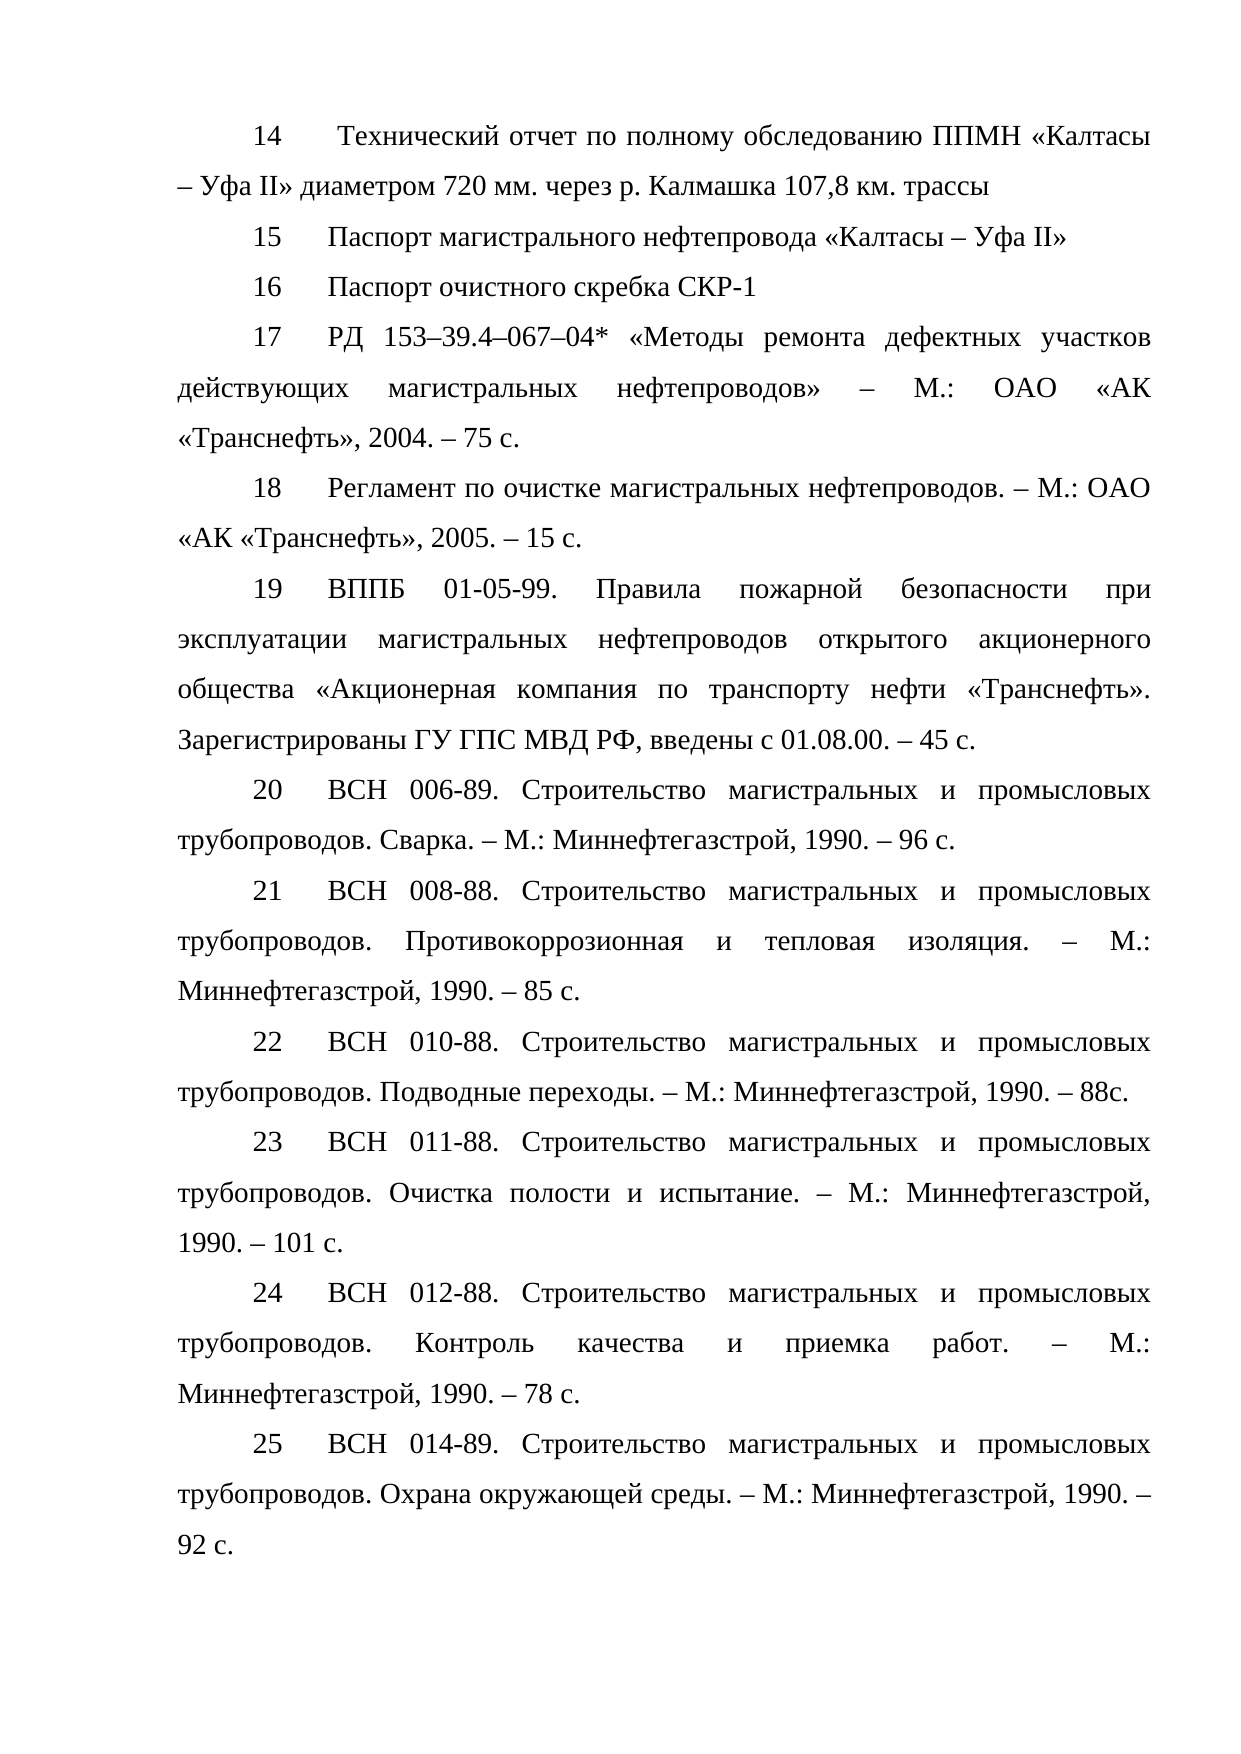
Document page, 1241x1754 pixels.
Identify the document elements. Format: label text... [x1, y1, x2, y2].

list ВСН 014-89. Строительство магистральных и промысловых трубопроводов. Охрана окружающей среды. – М.: Миннефтегазстрой, 1990. – 92 с. [177, 1426, 1152, 1560]
list ВСН 012-88. Строительство магистральных и промысловых трубопроводов. Контроль качества и приемка работ. – М.: Миннефтегазстрой, 1990. – 78 с. [177, 1275, 1152, 1409]
list Паспорт магистрального нефтепровода «Калтасы – Уфа II» [177, 219, 1152, 252]
list ВСН 006-89. Строительство магистральных и промысловых трубопроводов. Сварка. – М.: Миннефтегазстрой, 1990. – 96 с. [177, 772, 1152, 856]
list ВСН 010-88. Строительство магистральных и промысловых трубопроводов. Подводные переходы. – М.: Миннефтегазстрой, 1990. – 88с. [177, 1024, 1152, 1108]
list РД 153–39.4–067–04* «Методы ремонта дефектных участков действующих магистральных нефтепроводов» – М.: ОАО «АК «Транснефть», 2004. – 75 с. [177, 319, 1152, 453]
list Регламент по очистке магистральных нефтепроводов. – М.: ОАО «АК «Транснефть», 2005. – 15 с. [177, 470, 1152, 554]
list ВППБ 01-05-99. Правила пожарной безопасности при эксплуатации магистральных нефтепроводов открытого акционерного общества «Акционерная компания по транспорту нефти «Транснефть». Зарегистрированы ГУ ГПС МВД РФ, введены с 01.08.00. – 45 с. [177, 571, 1152, 755]
list ВСН 011-88. Строительство магистральных и промысловых трубопроводов. Очистка полости и испытание. – М.: Миннефтегазстрой, 1990. – 101 с. [177, 1124, 1152, 1258]
list ВСН 008-88. Строительство магистральных и промысловых трубопроводов. Противокоррозионная и тепловая изоляция. – М.: Миннефтегазстрой, 1990. – 85 с. [177, 873, 1152, 1007]
list Технический отчет по полному обследованию ППМН «Калтасы – Уфа II» диаметром . через р. Калмашка . трассы [177, 118, 1152, 202]
list Паспорт очистного скребка СКР-1 [177, 269, 1152, 303]
